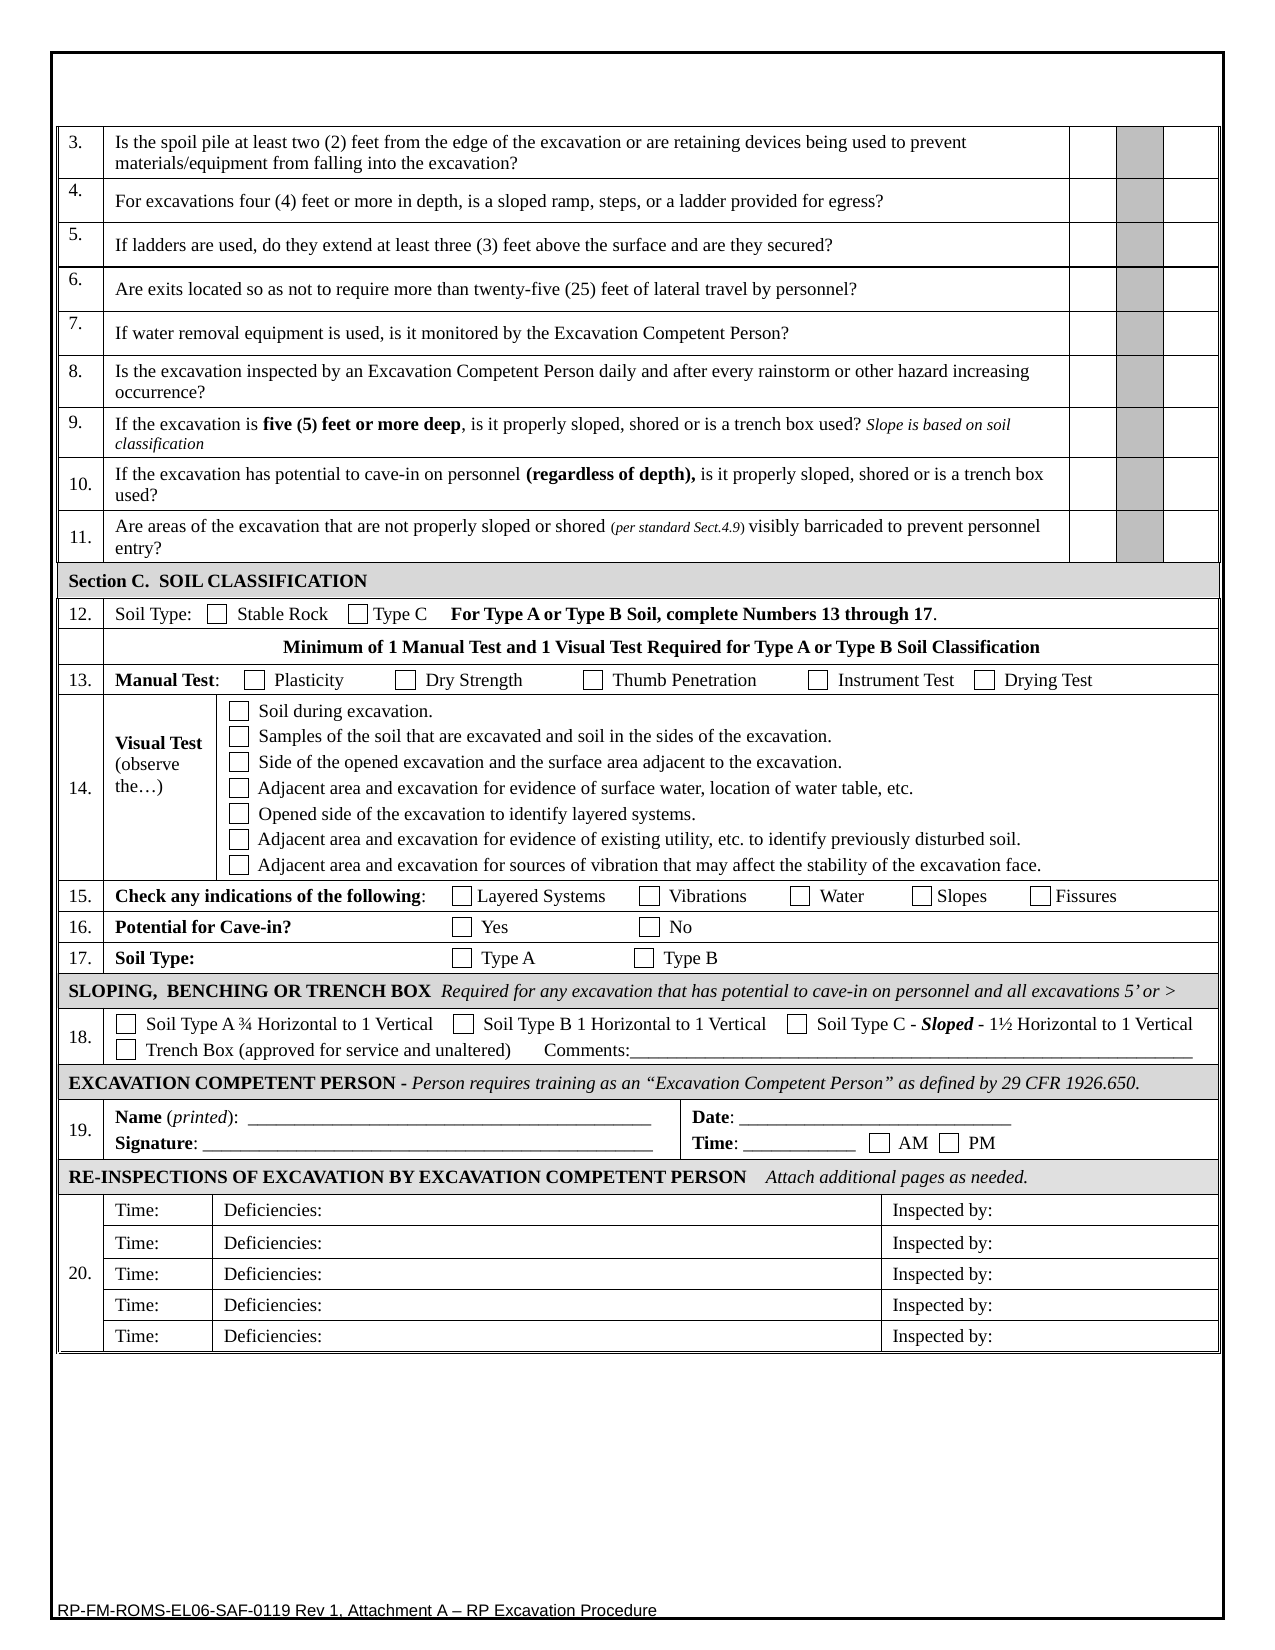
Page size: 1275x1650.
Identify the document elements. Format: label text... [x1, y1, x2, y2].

table_cell Are exits located so as not to require more than twenty-five (25) feet of lateral travel by personnel? [104, 268, 1069, 311]
table_cell If water removal equipment is used, is it monitored by the Excavation Competent Person? [104, 312, 1069, 355]
table_cell 14. [59, 695, 103, 880]
table_cell 11. [59, 511, 103, 562]
table_cell [59, 356, 103, 407]
table_cell 12. [59, 599, 103, 628]
table_cell [1117, 511, 1163, 562]
table_cell 16. [59, 912, 103, 942]
table_cell Is the spoil pile at least two (2) feet from the edge of the excavation or are retaining devices being used to prevent materials/equipment from falling into the excavation? [104, 127, 1069, 178]
table_cell Is the excavation inspected by an Excavation Competent Person daily and after every rainstorm or other hazard increasing occurrence? [104, 356, 1069, 407]
table_cell If ladders are used, do they extend at least three (3) feet above the surface and are they secured? [104, 223, 1069, 266]
table_cell [1117, 223, 1163, 266]
table_cell Time: [104, 1259, 212, 1289]
table_cell [59, 408, 103, 457]
table_cell Soil during excavation. Samples of the soil that are excavated and soil in the sides of the excavation. Side of the opened excavation and the surface area adjacent to the excavation. Adjacent area and excavation for evidence of surface water, location of water table, etc. Opened side of the excavation to identify layered systems. Adjacent area and excavation for evidence of existing utility, etc. to identify previously disturbed soil. Adjacent area and excavation for sources of vibration that may affect the stability of the excavation face. [217, 695, 1218, 880]
table_cell Time: [104, 1226, 212, 1258]
table_cell [1164, 511, 1218, 562]
table_cell [1164, 268, 1218, 311]
table_cell Deficiencies: [213, 1259, 881, 1289]
table_cell 19. [59, 1100, 103, 1159]
table_cell [1070, 511, 1116, 562]
table_cell Name (printed): ___________________________________________ Signature: ________________________________________________ [104, 1100, 680, 1159]
table_cell Deficiencies: [213, 1226, 881, 1258]
table_cell [59, 312, 103, 355]
table_cell Deficiencies: [213, 1290, 881, 1319]
table_cell [1070, 127, 1116, 178]
table_cell [1117, 356, 1163, 407]
table_cell [1070, 179, 1116, 222]
table_cell Time: [104, 1290, 212, 1319]
table_cell [1070, 223, 1116, 266]
table_cell Manual Test: Plasticity Dry Strength Thumb Penetration Instrument Test Drying Test [104, 665, 1218, 694]
table_cell [1117, 408, 1163, 457]
table_cell Soil Type: Stable Rock Type C For Type A or Type B Soil, complete Numbers 13 through 17. [104, 599, 1218, 628]
table_cell [1070, 408, 1116, 457]
table_cell [1164, 127, 1218, 178]
table_cell SLOPING, BENCHING OR TRENCH BOX Required for any excavation that has potential to cave-in on personnel and all excavations 5’ or > [59, 974, 1218, 1008]
table_cell 20. [59, 1195, 103, 1351]
table_cell [59, 179, 103, 222]
table_cell [59, 127, 103, 178]
table_cell EXCAVATION COMPETENT PERSON - Person requires training as an “Excavation Competent Person” as defined by 29 CFR 1926.650. [59, 1065, 1218, 1099]
table_cell [1070, 312, 1116, 355]
table_cell Inspected by: [882, 1259, 1218, 1289]
table_cell 17. [59, 943, 103, 972]
table_cell Are areas of the excavation that are not properly sloped or shored (per standard Sect.4.9) visibly barricaded to prevent personnel entry? [104, 511, 1069, 562]
table_cell 15. [59, 881, 103, 911]
table_cell Minimum of 1 Manual Test and 1 Visual Test Required for Type A or Type B Soil Classification [104, 629, 1218, 663]
table_cell [1164, 408, 1218, 457]
table_cell [59, 268, 103, 311]
table_cell Time: [104, 1321, 212, 1351]
table_cell [1117, 179, 1163, 222]
table_cell Inspected by: [882, 1226, 1218, 1258]
table_cell Deficiencies: [213, 1195, 881, 1225]
table_cell [1117, 458, 1163, 510]
table_cell RE-INSPECTIONS OF EXCAVATION BY EXCAVATION COMPETENT PERSON Attach additional pages as needed. [59, 1160, 1218, 1194]
table_cell Deficiencies: [213, 1321, 881, 1351]
table_cell If the excavation has potential to cave-in on personnel (regardless of depth), is it properly sloped, shored or is a trench box used? [104, 458, 1069, 510]
table_cell Check any indications of the following: Layered Systems Vibrations Water Slopes Fissures [104, 881, 1218, 911]
table_cell [59, 223, 103, 266]
table_cell [1070, 268, 1116, 311]
table_cell [1164, 356, 1218, 407]
table_cell [1117, 312, 1163, 355]
table_cell [1164, 179, 1218, 222]
table_cell If the excavation is five (5) feet or more deep, is it properly sloped, shored or is a trench box used? Slope is based on soil classification [104, 408, 1069, 457]
table_cell Inspected by: [882, 1290, 1218, 1319]
table_cell Potential for Cave-in? Yes No [104, 912, 1218, 942]
table_cell [1070, 458, 1116, 510]
table_cell Soil Type: Type A Type B [104, 943, 1218, 972]
table_cell Inspected by: [882, 1195, 1218, 1225]
table_cell Inspected by: [882, 1321, 1218, 1351]
table_cell [1164, 312, 1218, 355]
table_cell Soil Type A ¾ Horizontal to 1 Vertical Soil Type B 1 Horizontal to 1 Vertical Soil Type C - Sloped - 1½ Horizontal to 1 Vertical Trench Box (approved for service and unaltered) Comments:____________________________________________________________ [104, 1009, 1218, 1064]
table_cell Time: [104, 1195, 212, 1225]
table_cell For excavations four (4) feet or more in depth, is a sloped ramp, steps, or a ladder provided for egress? [104, 179, 1069, 222]
table_cell [1117, 127, 1163, 178]
table_cell [1117, 268, 1163, 311]
table_cell Section C. SOIL CLASSIFICATION [58, 563, 1219, 597]
table_cell 13. [59, 665, 103, 694]
table_cell [1164, 223, 1218, 266]
table_cell [1070, 356, 1116, 407]
table_cell 18. [59, 1009, 103, 1064]
table_cell 10. [59, 458, 103, 510]
table_cell [59, 629, 103, 663]
table_cell [1164, 458, 1218, 510]
table_cell Date: _____________________________ Time: ____________ AM PM [681, 1100, 1218, 1159]
table_cell Visual Test (observe the…) [104, 695, 216, 880]
